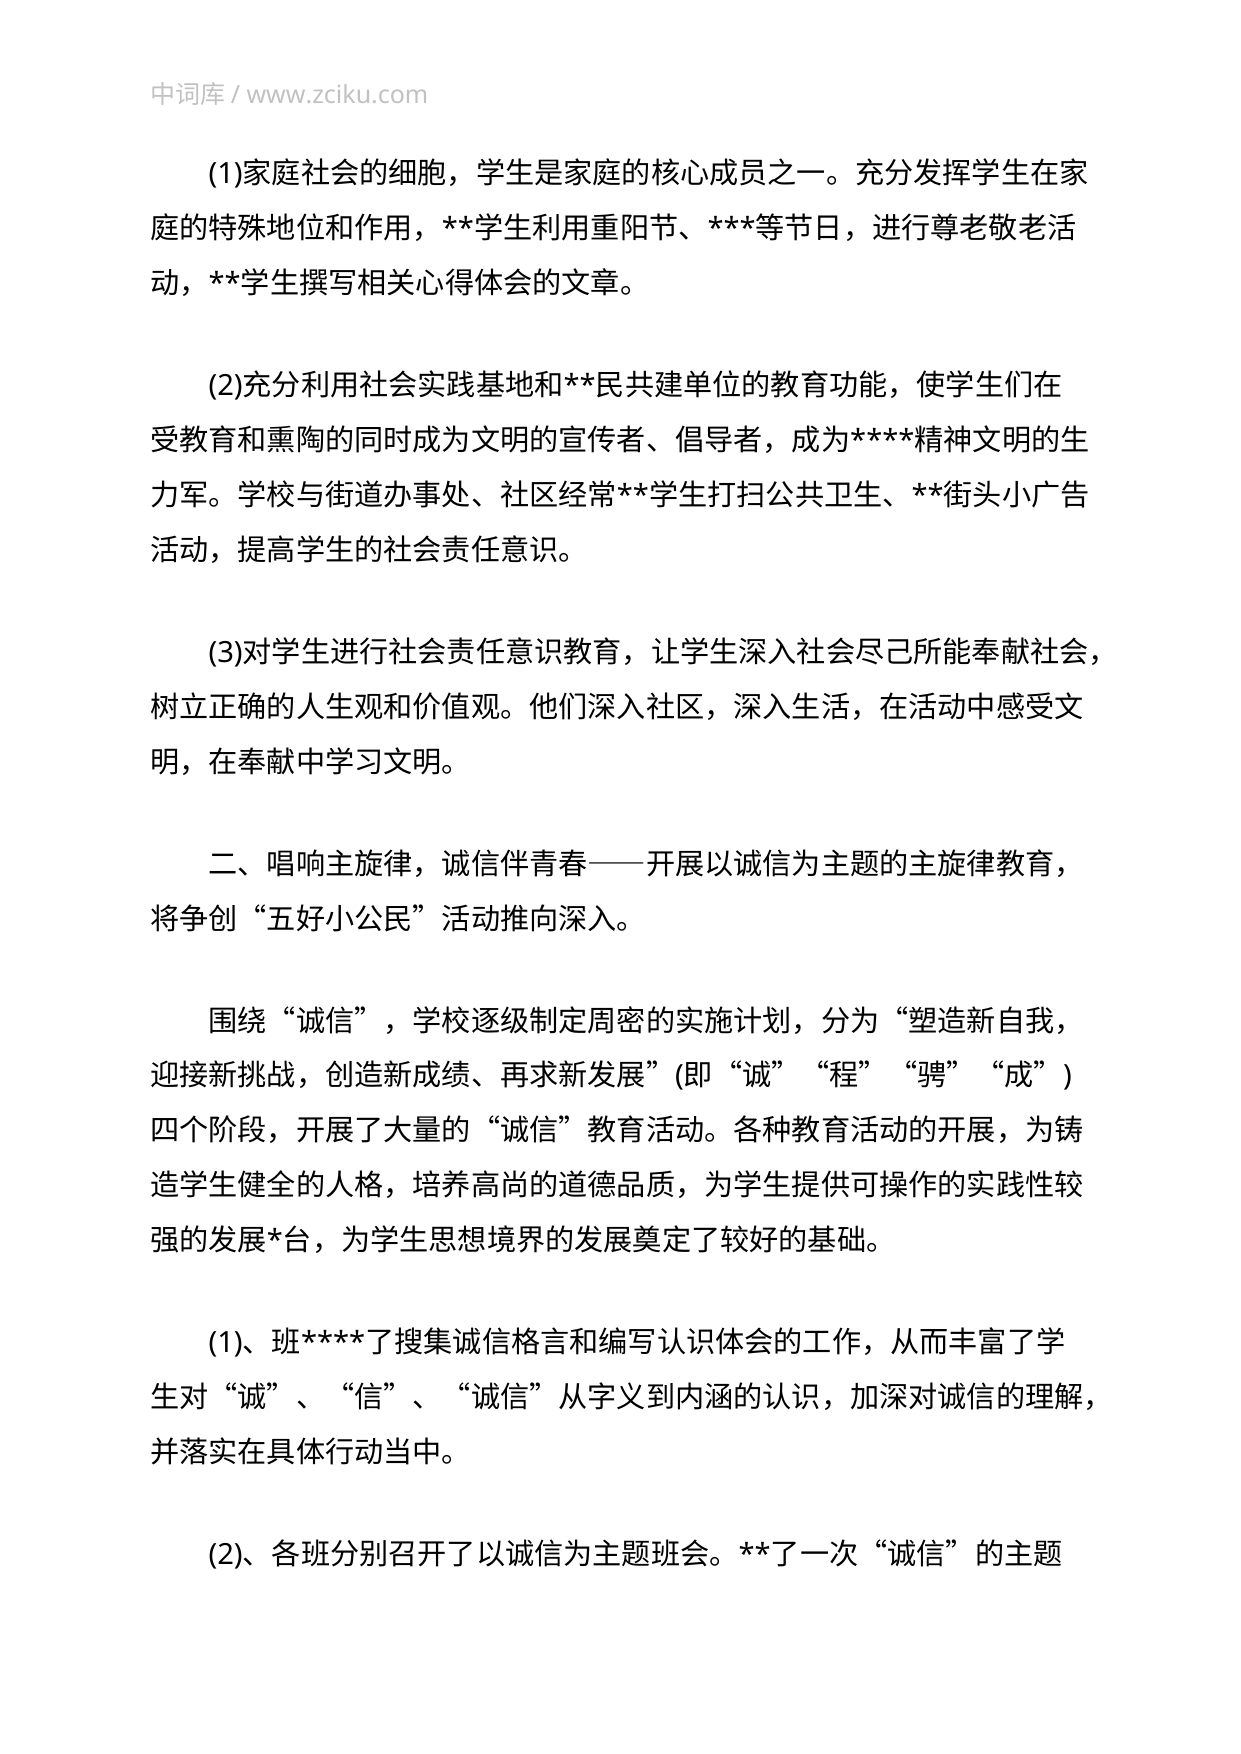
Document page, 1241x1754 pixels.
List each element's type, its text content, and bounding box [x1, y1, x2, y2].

text (1)、班****了搜集诚信格言和编写认识体会的工作，从而丰富了学生对“诚”、“信”、“诚信”从字义到内涵的认识，加深对诚信的理解，并落实在具体行动当中。 [150, 1319, 1090, 1471]
text 二、唱响主旋律，诚信伴青春——开展以诚信为主题的主旋律教育，将争创“五好小公民”活动推向深入。 [150, 840, 1090, 938]
text (1)家庭社会的细胞，学生是家庭的核心成员之一。充分发挥学生在家庭的特殊地位和作用，**学生利用重阳节、***等节日，进行尊老敬老活动，**学生撰写相关心得体会的文章。 [150, 150, 1090, 302]
text (2)充分利用社会实践基地和**民共建单位的教育功能，使学生们在受教育和熏陶的同时成为文明的宣传者、倡导者，成为****精神文明的生力军。学校与街道办事处、社区经常**学生打扫公共卫生、**街头小广告活动，提高学生的社会责任意识。 [150, 362, 1090, 569]
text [150, 1530, 1090, 1573]
text (3)对学生进行社会责任意识教育，让学生深入社会尽己所能奉献社会，树立正确的人生观和价值观。他们深入社区，深入生活，在活动中感受文明，在奉献中学习文明。 [150, 629, 1090, 781]
text 围绕“诚信”，学校逐级制定周密的实施计划，分为“塑造新自我，迎接新挑战，创造新成绩、再求新发展”(即“诚”“程”“骋”“成”)四个阶段，开展了大量的“诚信”教育活动。各种教育活动的开展，为铸造学生健全的人格，培养高尚的道德品质，为学生提供可操作的实践性较强的发展*台，为学生思想境界的发展奠定了较好的基础。 [150, 997, 1090, 1259]
